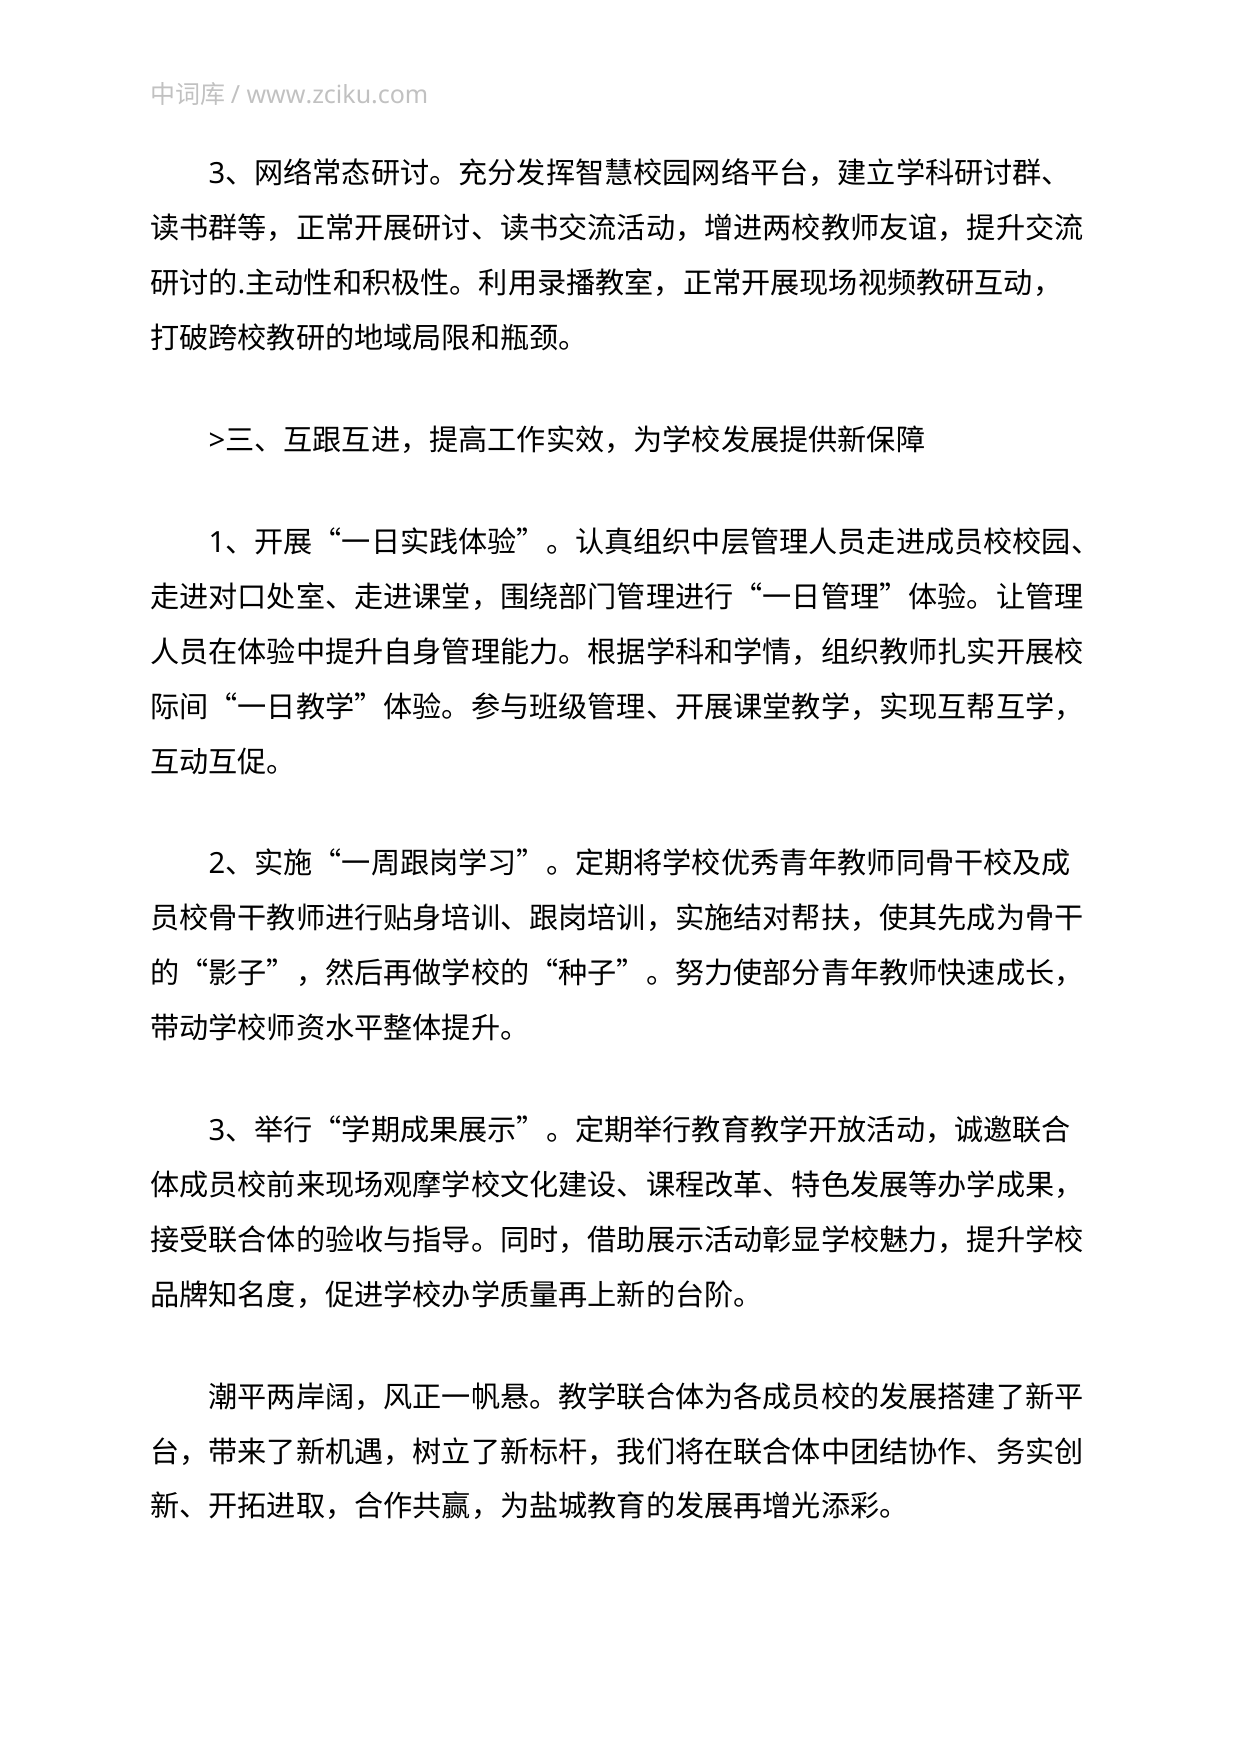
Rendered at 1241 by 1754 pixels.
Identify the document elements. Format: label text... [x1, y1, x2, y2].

text 3、网络常态研讨。充分发挥智慧校园网络平台，建立学科研讨群、读书群等，正常开展研讨、读书交流活动，增进两校教师友谊，提升交流研讨的.主动性和积极性。利用录播教室，正常开展现场视频教研互动，打破跨校教研的地域局限和瓶颈。 [150, 150, 1090, 357]
text 潮平两岸阔，风正一帆悬。教学联合体为各成员校的发展搭建了新平台，带来了新机遇，树立了新标杆，我们将在联合体中团结协作、务实创新、开拓进取，合作共赢，为盐城教育的发展再增光添彩。 [150, 1373, 1090, 1525]
text >三、互跟互进，提高工作实效，为学校发展提供新保障 [150, 417, 1090, 459]
text 1、开展“一日实践体验”。认真组织中层管理人员走进成员校校园、走进对口处室、走进课堂，围绕部门管理进行“一日管理”体验。让管理人员在体验中提升自身管理能力。根据学科和学情，组织教师扎实开展校际间“一日教学”体验。参与班级管理、开展课堂教学，实现互帮互学，互动互促。 [150, 519, 1090, 781]
text 2、实施“一周跟岗学习”。定期将学校优秀青年教师同骨干校及成员校骨干教师进行贴身培训、跟岗培训，实施结对帮扶，使其先成为骨干的“影子”，然后再做学校的“种子”。努力使部分青年教师快速成长，带动学校师资水平整体提升。 [150, 840, 1090, 1047]
text 3、举行“学期成果展示”。定期举行教育教学开放活动，诚邀联合体成员校前来现场观摩学校文化建设、课程改革、特色发展等办学成果，接受联合体的验收与指导。同时，借助展示活动彰显学校魅力，提升学校品牌知名度，促进学校办学质量再上新的台阶。 [150, 1107, 1090, 1314]
